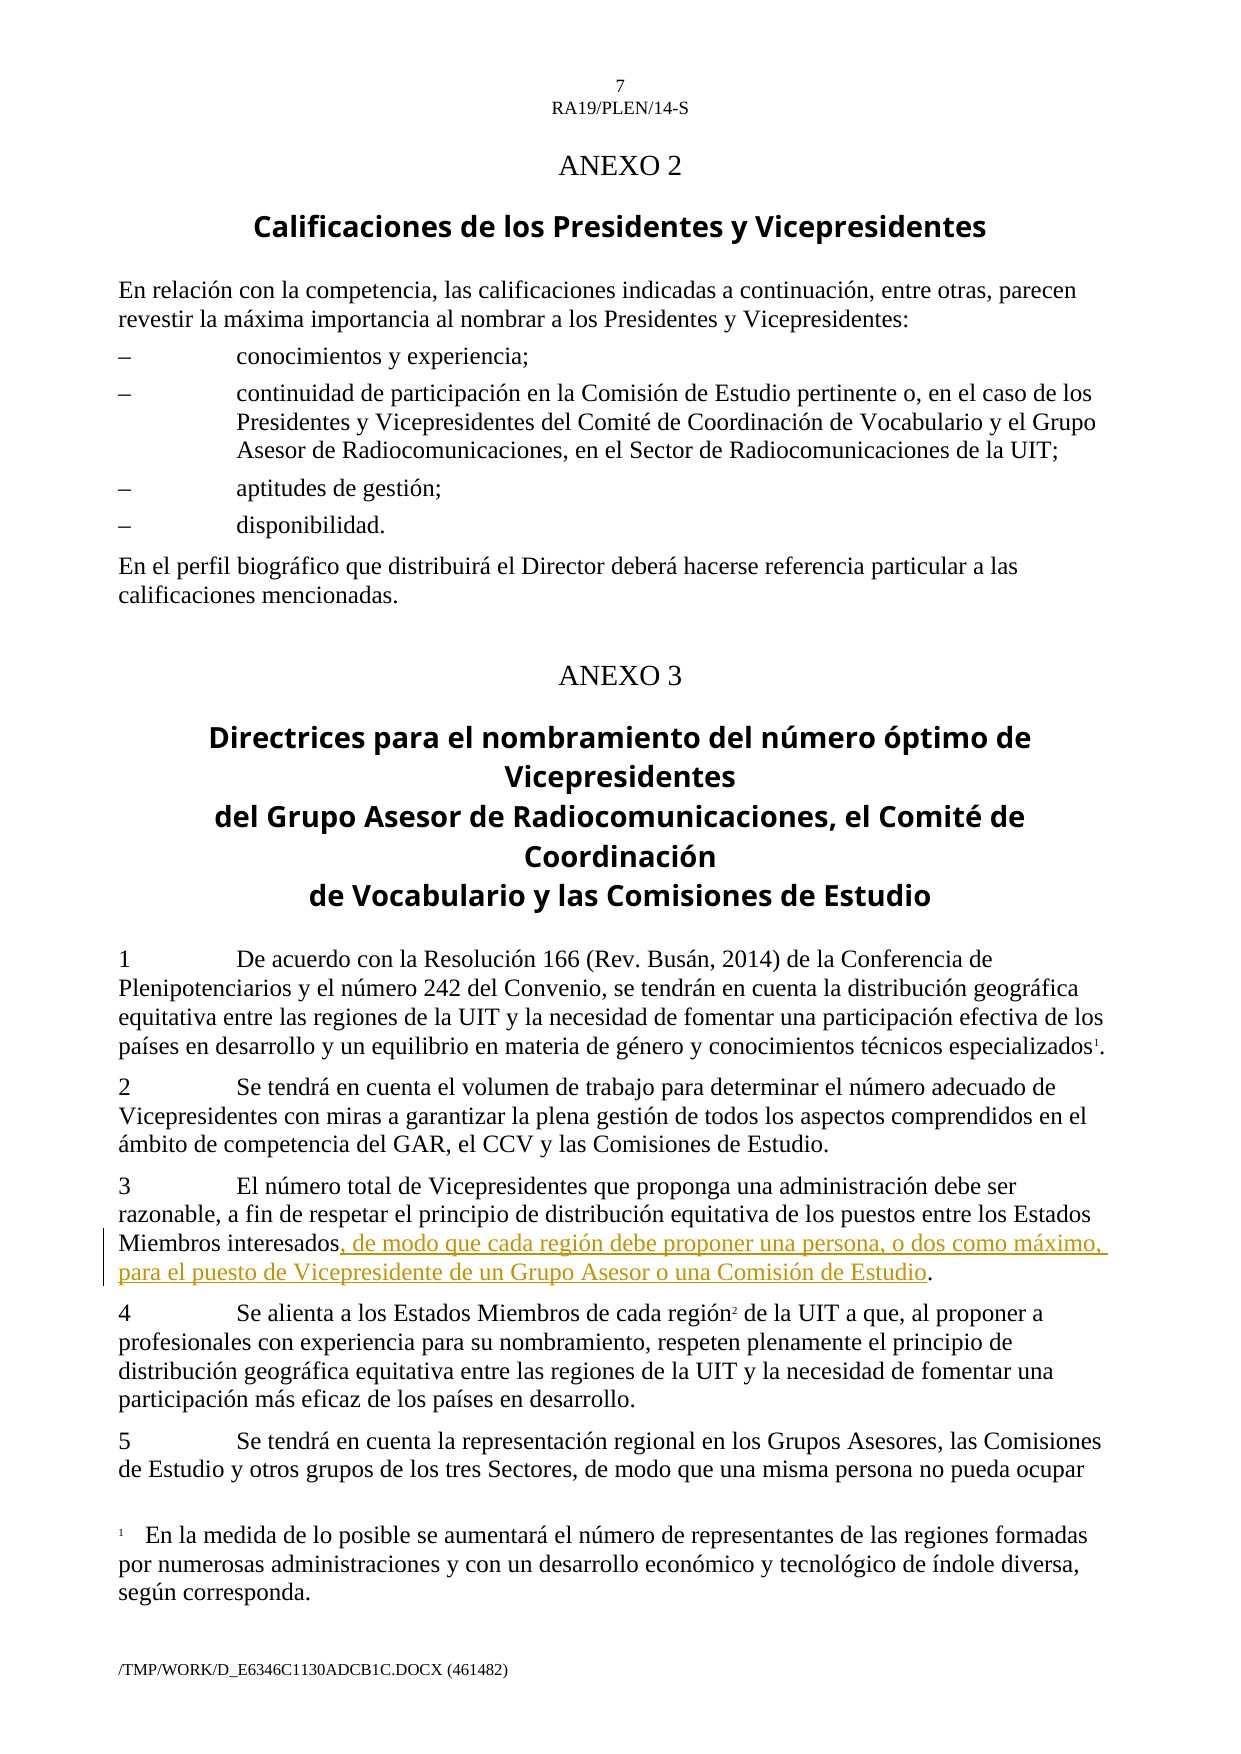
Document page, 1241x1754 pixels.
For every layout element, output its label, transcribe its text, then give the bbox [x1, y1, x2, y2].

title Calificaciones de los Presidentes y Vicepresidentes [118, 206, 1122, 246]
title 1 De acuerdo con la Resolución 166 (Rev. Busán, 2014) de la Conferencia de Plenipotenciarios y el número 242 del Convenio, se tendrán en cuenta la distribución geográfica equitativa entre las regiones de la UIT y la necesidad de fomentar una participación efectiva de los países en desarrollo y un equilibrio en materia de género y conocimientos técnicos especializados. [118, 944, 1122, 1059]
text 3 El número total de Vicepresidentes que proponga una administración debe ser razonable, a fin de respetar el principio de distribución equitativa de los puestos entre los Estados Miembros interesados. [118, 1171, 1122, 1286]
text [118, 1426, 1122, 1483]
text – conocimientos y experiencia; [118, 341, 1122, 370]
text 2 Se tendrá en cuenta el volumen de trabajo para determinar el número adecuado de Vicepresidentes con miras a garantizar la plena gestión de todos los aspectos comprendidos en el ámbito de competencia del GAR, el CCV y las Comisiones de Estudio. [118, 1072, 1122, 1158]
text – aptitudes de gestión; [118, 473, 1122, 501]
text 4 Se alienta a los Estados Miembros de cada región de la UIT a que, al proponer a profesionales con experiencia para su nombramiento, respeten plenamente el principio de distribución geográfica equitativa entre las regiones de la UIT y la necesidad de fomentar una participación más eficaz de los países en desarrollo. [118, 1298, 1122, 1413]
text En el perfil biográfico que distribuirá el Director deberá hacerse referencia particular a las calificaciones mencionadas. [118, 551, 1122, 608]
text Anexo 2 [118, 148, 1122, 181]
text – disponibilidad. [118, 510, 1122, 538]
title Directrices para el nombramiento del número óptimo de Vicepresidentes del Grupo Asesor de Radiocomunicaciones, el Comité de Coordinación de Vocabulario y las Comisiones de Estudio [118, 717, 1122, 915]
text – continuidad de participación en la Comisión de Estudio pertinente o, en el caso de los Presidentes y Vicepresidentes del Comité de Coordinación de Vocabulario y el Grupo Asesor de Radiocomunicaciones, en el Sector de Radiocomunicaciones de la UIT; [118, 378, 1122, 464]
text Anexo 3 [118, 658, 1122, 692]
title En relación con la competencia, las calificaciones indicadas a continuación, entre otras, parecen revestir la máxima importancia al nombrar a los Presidentes y Vicepresidentes: [118, 275, 1122, 333]
